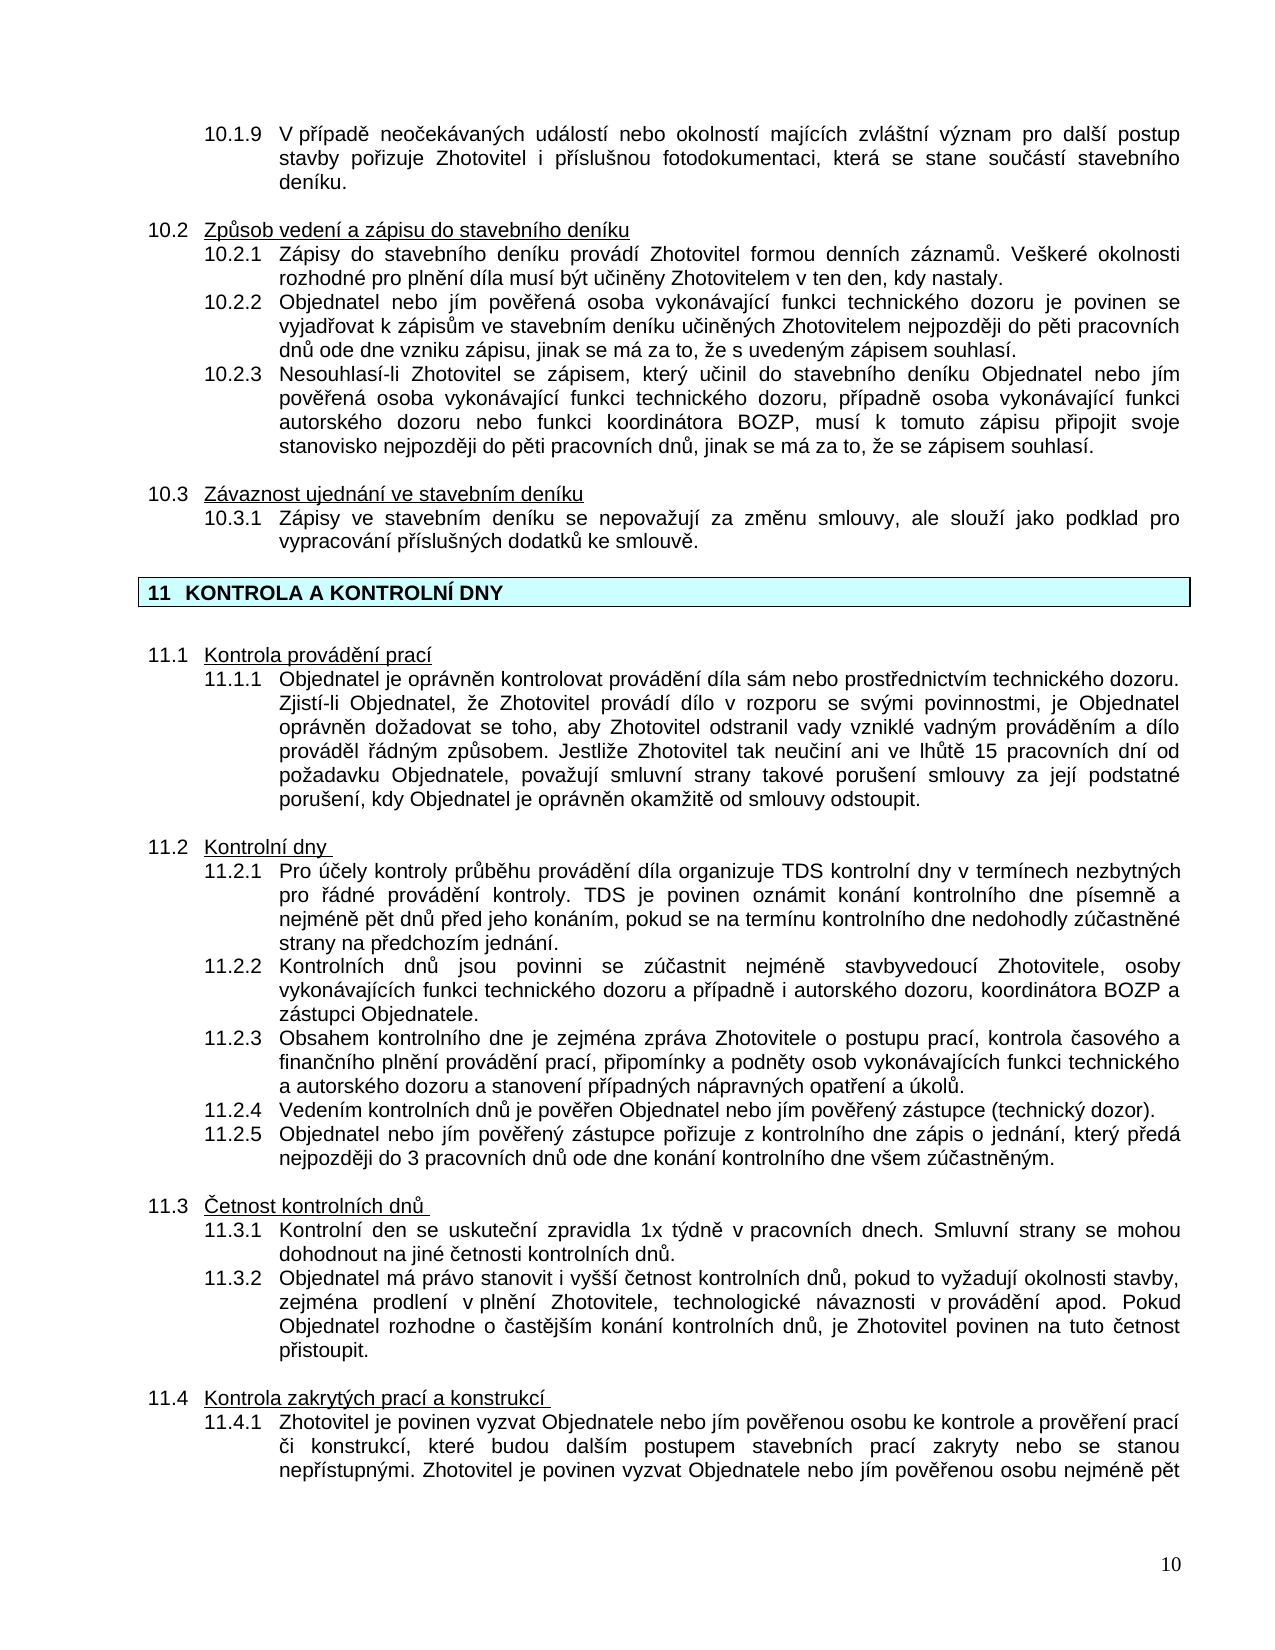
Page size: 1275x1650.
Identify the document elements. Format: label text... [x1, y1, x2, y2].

list Objednatel má právo stanovit i vyšší četnost kontrolních dnů, pokud to vyžadují okolnosti stavby, zejména prodlení v plnění Zhotovitele, technologické návaznosti v provádění apod. Pokud Objednatel rozhodne o častějším konání kontrolních dnů, je Zhotovitel povinen na tuto četnost přistoupit. [204, 1266, 1181, 1362]
list Kontrolní den se uskuteční zpravidla 1x týdně v pracovních dnech. Smluvní strany se mohou dohodnout na jiné četnosti kontrolních dnů. [204, 1218, 1181, 1266]
list Kontrola zakrytých prací a konstrukcí [148, 1386, 1181, 1409]
list V případě neočekávaných událostí nebo okolností majících zvláštní význam pro další postup stavby pořizuje Zhotovitel i příslušnou fotodokumentaci, která se stane součástí stavebního deníku. [204, 122, 1181, 194]
list Objednatel nebo jím pověřený zástupce pořizuje z kontrolního dne zápis o jednání, který předá nejpozději do 3 pracovních dnů ode dne konání kontrolního dne všem zúčastněným. [204, 1122, 1181, 1170]
list Četnost kontrolních dnů [148, 1194, 1181, 1218]
list Pro účely kontroly průběhu provádění díla organizuje TDS kontrolní dny v termínech nezbytných pro řádné provádění kontroly. TDS je povinen oznámit konání kontrolního dne písemně a nejméně pět dnů před jeho konáním, pokud se na termínu kontrolního dne nedohodly zúčastněné strany na předchozím jednání. [204, 858, 1181, 954]
list Objednatel nebo jím pověřená osoba vykonávající funkci technického dozoru je povinen se vyjadřovat k zápisům ve stavebním deníku učiněných Zhotovitelem nejpozději do pěti pracovních dnů ode dne vzniku zápisu, jinak se má za to, že s uvedeným zápisem souhlasí. [204, 290, 1181, 362]
list Zápisy ve stavebním deníku se nepovažují za změnu smlouvy, ale slouží jako podklad pro vypracování příslušných dodatků ke smlouvě. [204, 505, 1181, 553]
list Kontrolní dny [148, 834, 1181, 858]
list Zápisy do stavebního deníku provádí Zhotovitel formou denních záznamů. Veškeré okolnosti rozhodné pro plnění díla musí být učiněny Zhotovitelem v ten den, kdy nastaly. [204, 242, 1181, 290]
list kontrola a Kontrolní dny [139, 578, 1189, 606]
list Způsob vedení a zápisu do stavebního deníku [148, 218, 1181, 242]
list Obsahem kontrolního dne je zejména zpráva Zhotovitele o postupu prací, kontrola časového a finančního plnění provádění prací, připomínky a podněty osob vykonávajících funkci technického a autorského dozoru a stanovení případných nápravných opatření a úkolů. [204, 1026, 1181, 1098]
list Kontrola provádění prací [148, 643, 1181, 667]
list Závaznost ujednání ve stavebním deníku [148, 481, 1181, 505]
list Kontrolních dnů jsou povinni se zúčastnit nejméně stavbyvedoucí Zhotovitele, osoby vykonávajících funkci technického dozoru a případně i autorského dozoru, koordinátora BOZP a zástupci Objednatele. [204, 954, 1181, 1026]
list Objednatel je oprávněn kontrolovat provádění díla sám nebo prostřednictvím technického dozoru. Zjistí-li Objednatel, že Zhotovitel provádí dílo v rozporu se svými povinnostmi, je Objednatel oprávněn dožadovat se toho, aby Zhotovitel odstranil vady vzniklé vadným prováděním a dílo prováděl řádným způsobem. Jestliže Zhotovitel tak neučiní ani ve lhůtě 15 pracovních dní od požadavku Objednatele, považují smluvní strany takové porušení smlouvy za její podstatné porušení, kdy Objednatel je oprávněn okamžitě od smlouvy odstoupit. [204, 667, 1181, 811]
list Vedením kontrolních dnů je pověřen Objednatel nebo jím pověřený zástupce (technický dozor). [204, 1098, 1181, 1122]
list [204, 1409, 1181, 1481]
list Nesouhlasí-li Zhotovitel se zápisem, který učinil do stavebního deníku Objednatel nebo jím pověřená osoba vykonávající funkci technického dozoru, případně osoba vykonávající funkci autorského dozoru nebo funkci koordinátora BOZP, musí k tomuto zápisu připojit svoje stanovisko nejpozději do pěti pracovních dnů, jinak se má za to, že se zápisem souhlasí. [204, 362, 1181, 457]
